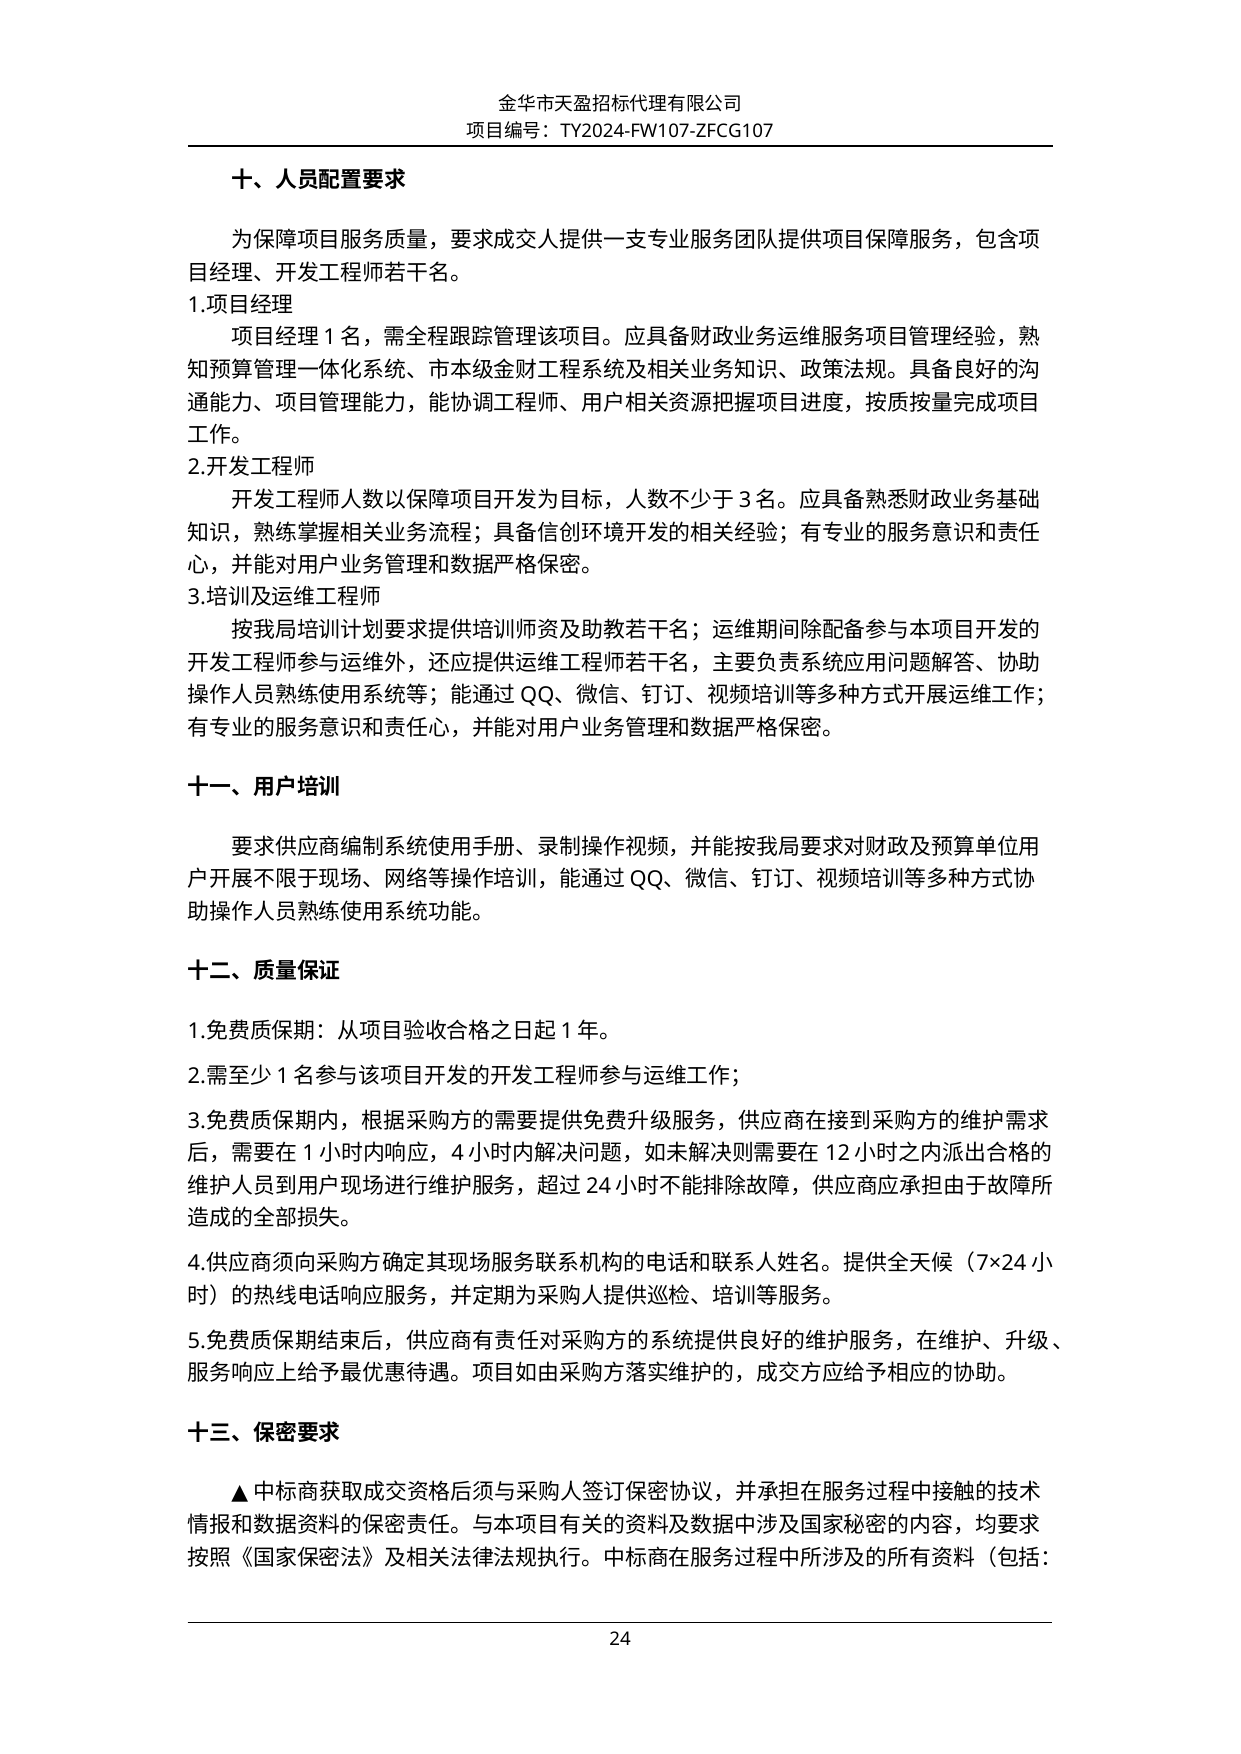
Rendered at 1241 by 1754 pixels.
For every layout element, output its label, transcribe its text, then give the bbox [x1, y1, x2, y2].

list 5.免费质保期结束后，供应商有责任对采购方的系统提供良好的维护服务，在维护、升级、服务响应上给予最优惠待遇。项目如由采购方落实维护的，成交方应给予相应的协助。 [187, 1322, 1053, 1387]
subtitle 十、人员配置要求 [231, 162, 1053, 194]
list 3.免费质保期内，根据采购方的需要提供免费升级服务，供应商在接到采购方的维护需求后，需要在1小时内响应，4小时内解决问题，如未解决则需要在12小时之内派出合格的维护人员到用户现场进行维护服务，超过24小时不能排除故障，供应商应承担由于故障所造成的全部损失。 [187, 1102, 1053, 1232]
subtitle 十三、保密要求 [187, 1414, 1053, 1447]
text 要求供应商编制系统使用手册、录制操作视频，并能按我局要求对财政及预算单位用户开展不限于现场、网络等操作培训，能通过QQ、微信、钉订、视频培训等多种方式协助操作人员熟练使用系统功能。 [187, 828, 1053, 926]
text 项目经理1名，需全程跟踪管理该项目。应具备财政业务运维服务项目管理经验，熟知预算管理一体化系统、市本级金财工程系统及相关业务知识、政策法规。具备良好的沟通能力、项目管理能力，能协调工程师、用户相关资源把握项目进度，按质按量完成项目工作。 [187, 319, 1053, 449]
text 按我局培训计划要求提供培训师资及助教若干名；运维期间除配备参与本项目开发的开发工程师参与运维外，还应提供运维工程师若干名，主要负责系统应用问题解答、协助操作人员熟练使用系统等；能通过QQ、微信、钉订、视频培训等多种方式开展运维工作；有专业的服务意识和责任心，并能对用户业务管理和数据严格保密。 [187, 612, 1053, 742]
list 1.免费质保期：从项目验收合格之日起1年。 [187, 1012, 1053, 1045]
list 2.开发工程师 [187, 449, 1053, 482]
list 3.培训及运维工程师 [187, 579, 1053, 612]
text 开发工程师人数以保障项目开发为目标，人数不少于3名。应具备熟悉财政业务基础知识，熟练掌握相关业务流程；具备信创环境开发的相关经验；有专业的服务意识和责任心，并能对用户业务管理和数据严格保密。 [187, 482, 1053, 579]
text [187, 1474, 1053, 1572]
subtitle 十一、用户培训 [187, 769, 1053, 801]
subtitle 十二、质量保证 [187, 953, 1053, 985]
text 为保障项目服务质量，要求成交人提供一支专业服务团队提供项目保障服务，包含项目经理、开发工程师若干名。 [187, 222, 1053, 287]
list 4.供应商须向采购方确定其现场服务联系机构的电话和联系人姓名。提供全天候（7×24小时）的热线电话响应服务，并定期为采购人提供巡检、培训等服务。 [187, 1245, 1053, 1310]
list 2.需至少1名参与该项目开发的开发工程师参与运维工作； [187, 1057, 1053, 1090]
list 1.项目经理 [187, 287, 1053, 319]
